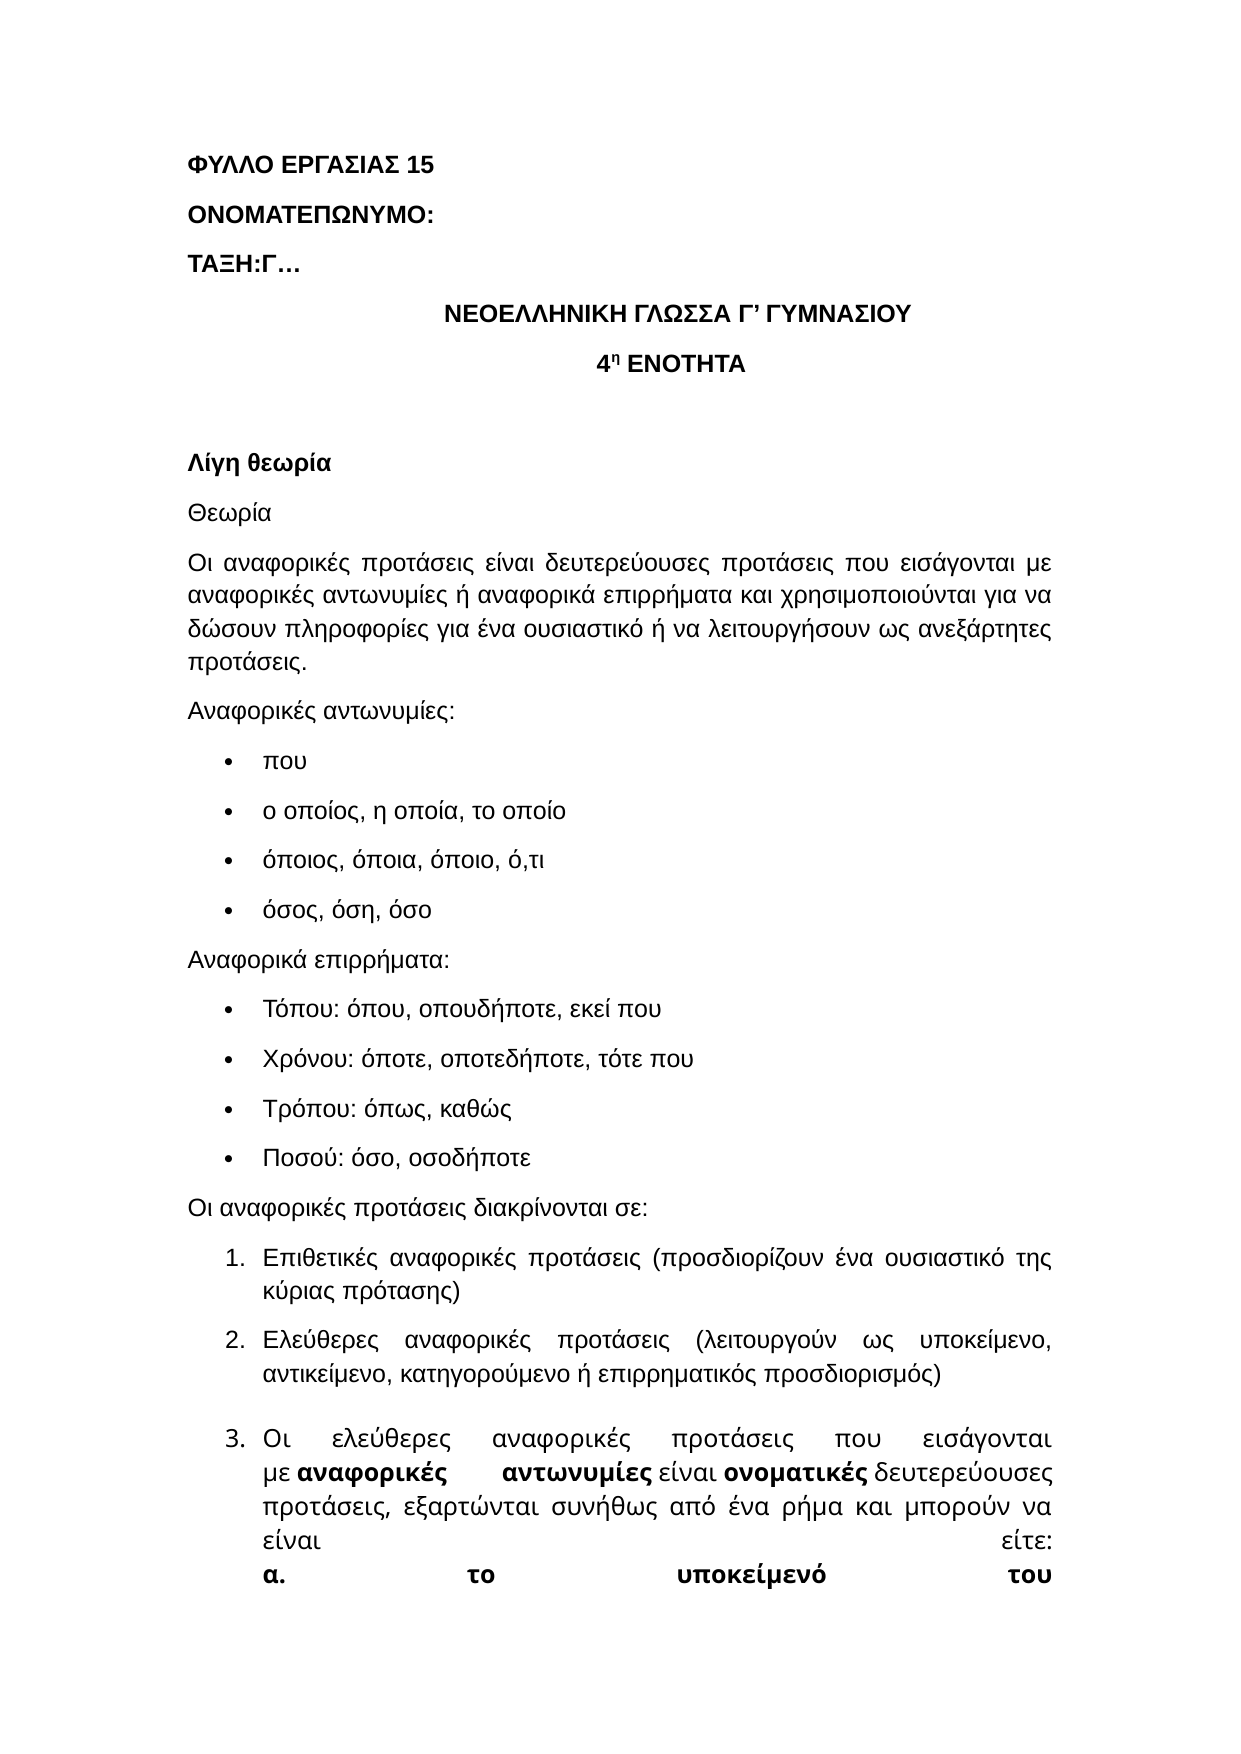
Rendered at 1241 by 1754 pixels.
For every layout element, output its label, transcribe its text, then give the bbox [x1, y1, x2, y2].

text 4η ΕΝΟΤΗΤΑ [187, 349, 1053, 377]
list Τρόπου: όπως, καθώς [225, 1094, 1053, 1122]
text Θεωρία [187, 498, 1053, 527]
list Ελεύθερες αναφορικές προτάσεις (λειτουργούν ως υποκείμενο, αντικείμενο, κατηγορούμενο ή επιρρηματικός προσδιορισμός) [225, 1326, 1053, 1387]
list ο οποίος, η οποία, το οποίο [225, 796, 1053, 824]
text Αναφορικά επιρρήματα: [187, 945, 1053, 973]
list Ποσού: όσο, οσοδήποτε [225, 1143, 1053, 1172]
text Λίγη θεωρία [187, 448, 1053, 477]
list Επιθετικές αναφορικές προτάσεις (προσδιορίζουν ένα ουσιαστικό της κύριας πρότασης) [225, 1243, 1053, 1304]
list όσος, όση, όσο [225, 895, 1053, 924]
text ΦΥΛΛΟ ΕΡΓΑΣΙΑΣ 15 [187, 150, 1053, 179]
list Χρόνου: όποτε, οποτεδήποτε, τότε που [225, 1044, 1053, 1073]
text Αναφορικές αντωνυμίες: [187, 696, 1053, 725]
text ΟΝΟΜΑΤΕΠΩΝΥΜΟ: [187, 200, 1053, 228]
text Οι αναφορικές προτάσεις είναι δευτερεύουσες προτάσεις που εισάγονται με αναφορικές αντωνυμίες ή αναφορικά επιρρήματα και χρησιμοποιούνται για να δώσουν πληροφορίες για ένα ουσιαστικό ή να λειτουργήσουν ως ανεξάρτητες προτάσεις. [187, 547, 1053, 675]
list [225, 1421, 1053, 1591]
list Τόπου: όπου, οπουδήποτε, εκεί που [225, 994, 1053, 1023]
text Οι αναφορικές προτάσεις διακρίνονται σε: [187, 1193, 1053, 1222]
text ΝΕΟΕΛΛΗΝΙΚΗ ΓΛΩΣΣΑ Γ’ ΓΥΜΝΑΣΙΟΥ [187, 299, 1053, 328]
text ΤΑΞΗ:Γ… [187, 249, 1053, 278]
list που [225, 746, 1053, 775]
list όποιος, όποια, όποιο, ό,τι [225, 845, 1053, 874]
